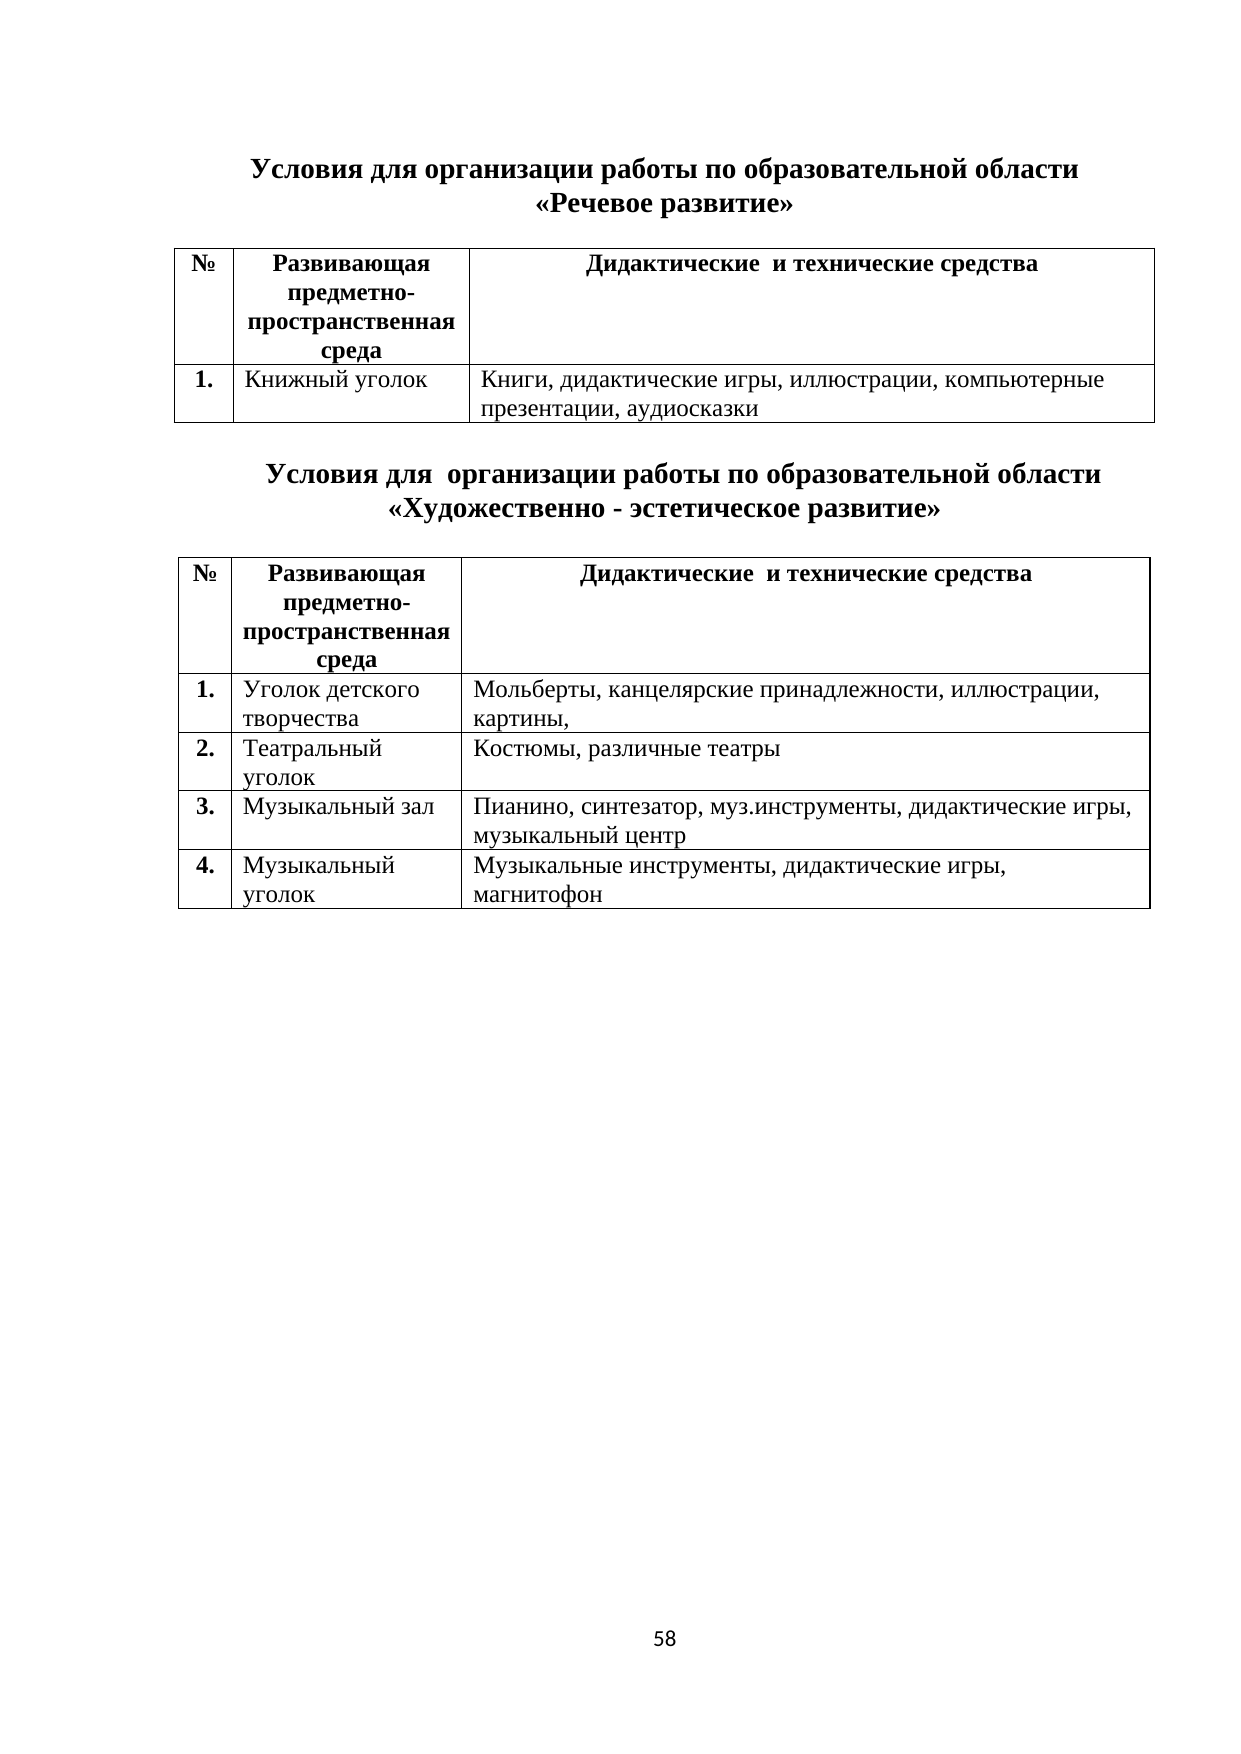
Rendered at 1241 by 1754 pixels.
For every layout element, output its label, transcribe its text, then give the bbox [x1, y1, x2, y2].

text Условия для организации работы по образовательной области [177, 152, 1152, 185]
table_cell Театральный уголок [232, 733, 461, 790]
table_cell Книги, дидактические игры, иллюстрации, компьютерные презентации, аудиосказки [470, 365, 1154, 422]
table_header Развивающая предметно- пространственная среда [232, 558, 461, 673]
table_cell Музыкальный уголок [232, 850, 461, 907]
table_cell 1. [175, 365, 233, 422]
table_cell Костюмы, различные театры [462, 733, 1149, 790]
table_header № [179, 558, 231, 673]
table_cell 1. [179, 674, 231, 732]
table_cell Книжный уголок [234, 365, 469, 422]
table_cell 3. [179, 791, 231, 849]
table_cell 4. [179, 850, 231, 907]
table_header Развивающая предметно- пространственная среда [234, 249, 469, 363]
table_header Дидактические и технические средства [462, 558, 1149, 673]
table_cell Музыкальный зал [232, 791, 461, 849]
text «Речевое развитие» [177, 185, 1152, 219]
table_cell Музыкальные инструменты, дидактические игры, магнитофон [462, 850, 1149, 907]
table_cell Уголок детского творчества [232, 674, 461, 732]
text Условия для организации работы по образовательной области «Художественно - эстетическое развитие» [177, 457, 1152, 524]
table_header № [175, 249, 233, 363]
table_header Дидактические и технические средства [470, 249, 1154, 363]
table_cell Мольберты, канцелярские принадлежности, иллюстрации, картины, [462, 674, 1149, 732]
table_cell 2. [179, 733, 231, 790]
table_cell Пианино, синтезатор, муз.инструменты, дидактические игры, музыкальный центр [462, 791, 1149, 849]
